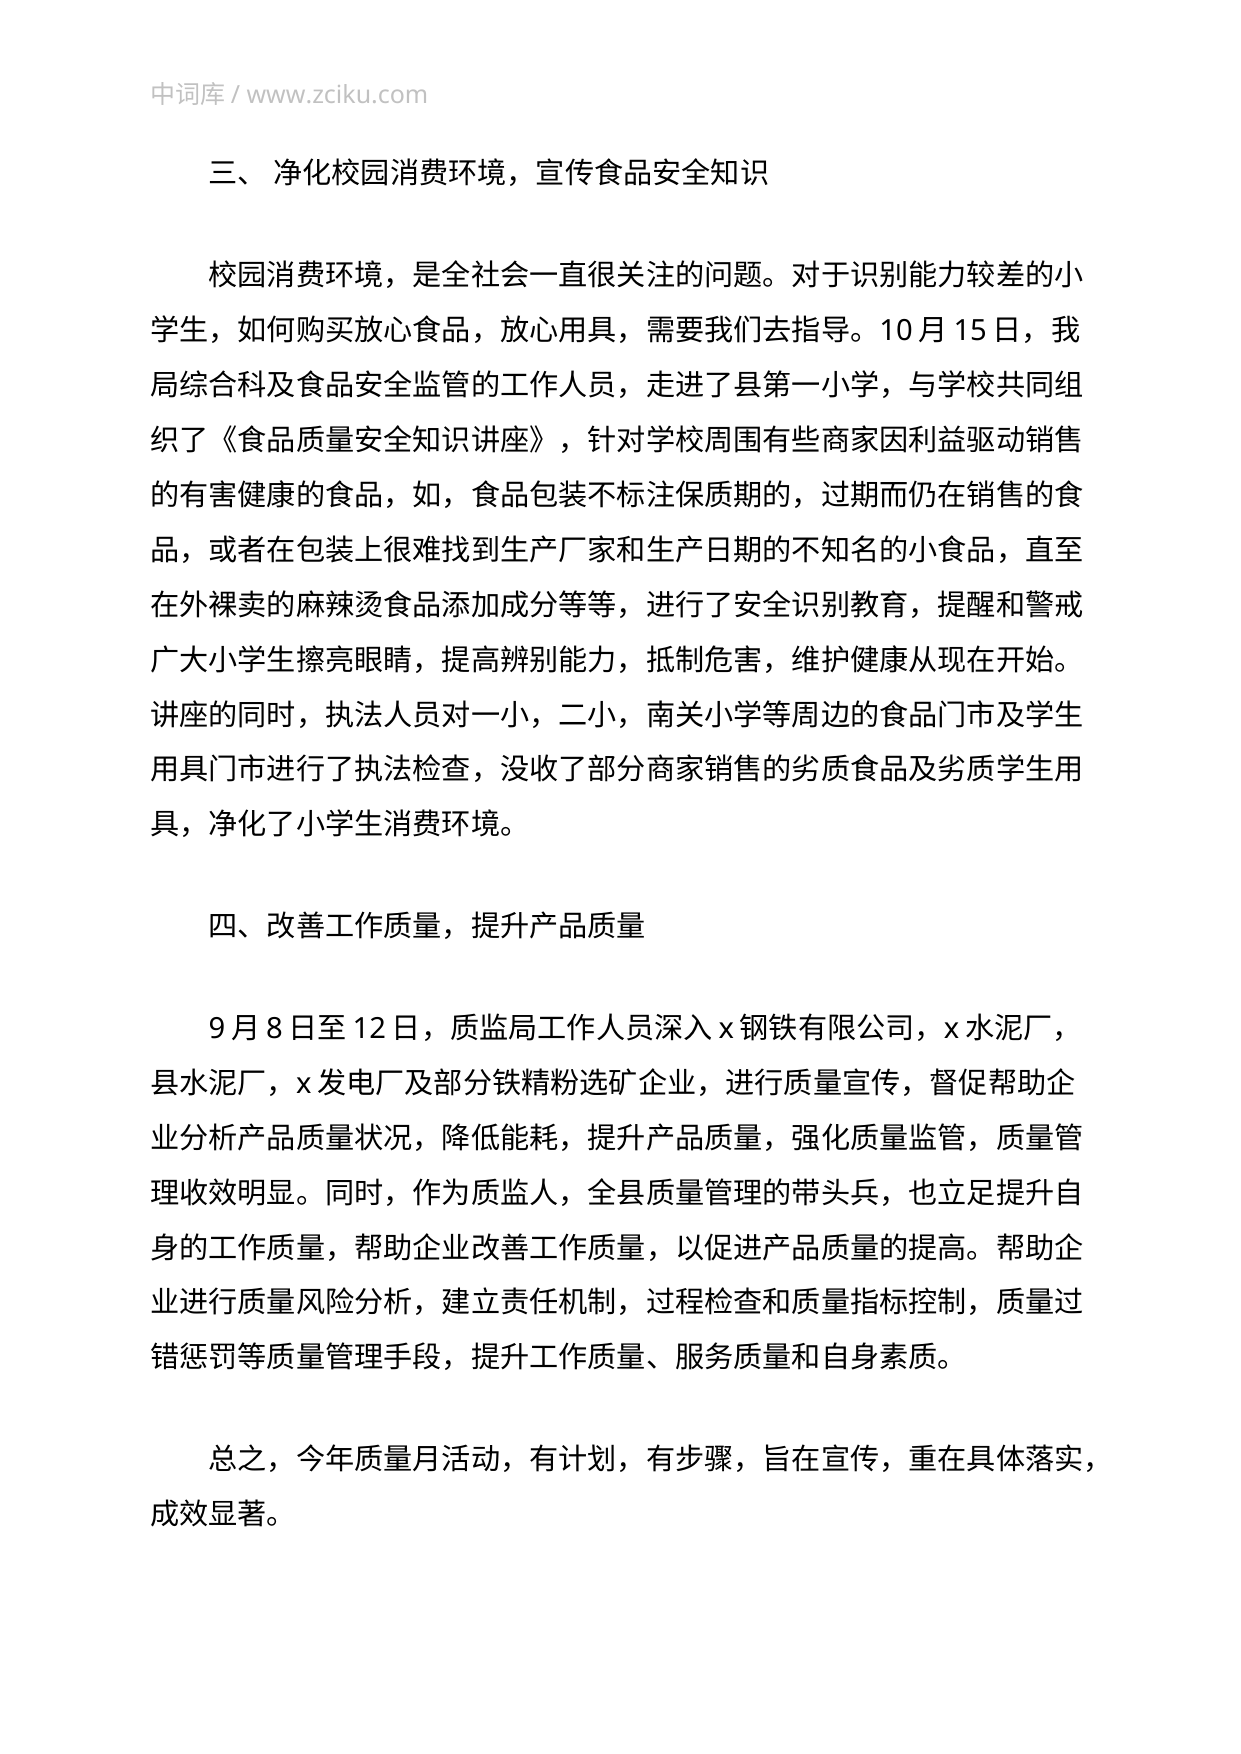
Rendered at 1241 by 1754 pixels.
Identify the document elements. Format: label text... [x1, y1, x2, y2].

text 四、改善工作质量，提升产品质量 [150, 903, 1090, 945]
text 校园消费环境，是全社会一直很关注的问题。对于识别能力较差的小学生，如何购买放心食品，放心用具，需要我们去指导。10月15日，我局综合科及食品安全监管的工作人员，走进了县第一小学，与学校共同组织了《食品质量安全知识讲座》，针对学校周围有些商家因利益驱动销售的有害健康的食品，如，食品包装不标注保质期的，过期而仍在销售的食品，或者在包装上很难找到生产厂家和生产日期的不知名的小食品，直至在外裸卖的麻辣烫食品添加成分等等，进行了安全识别教育，提醒和警戒广大小学生擦亮眼睛，提高辨别能力，抵制危害，维护健康从现在开始。讲座的同时，执法人员对一小，二小，南关小学等周边的食品门市及学生用具门市进行了执法检查，没收了部分商家销售的劣质食品及劣质学生用具，净化了小学生消费环境。 [150, 252, 1090, 843]
text 三、 净化校园消费环境，宣传食品安全知识 [150, 150, 1090, 192]
text 9月8日至12日，质监局工作人员深入x钢铁有限公司，x水泥厂，县水泥厂，x发电厂及部分铁精粉选矿企业，进行质量宣传，督促帮助企业分析产品质量状况，降低能耗，提升产品质量，强化质量监管，质量管理收效明显。同时，作为质监人，全县质量管理的带头兵，也立足提升自身的工作质量，帮助企业改善工作质量，以促进产品质量的提高。帮助企业进行质量风险分析，建立责任机制，过程检查和质量指标控制，质量过错惩罚等质量管理手段，提升工作质量、服务质量和自身素质。 [150, 1004, 1090, 1376]
text 总之，今年质量月活动，有计划，有步骤，旨在宣传，重在具体落实，成效显著。 [150, 1436, 1090, 1533]
